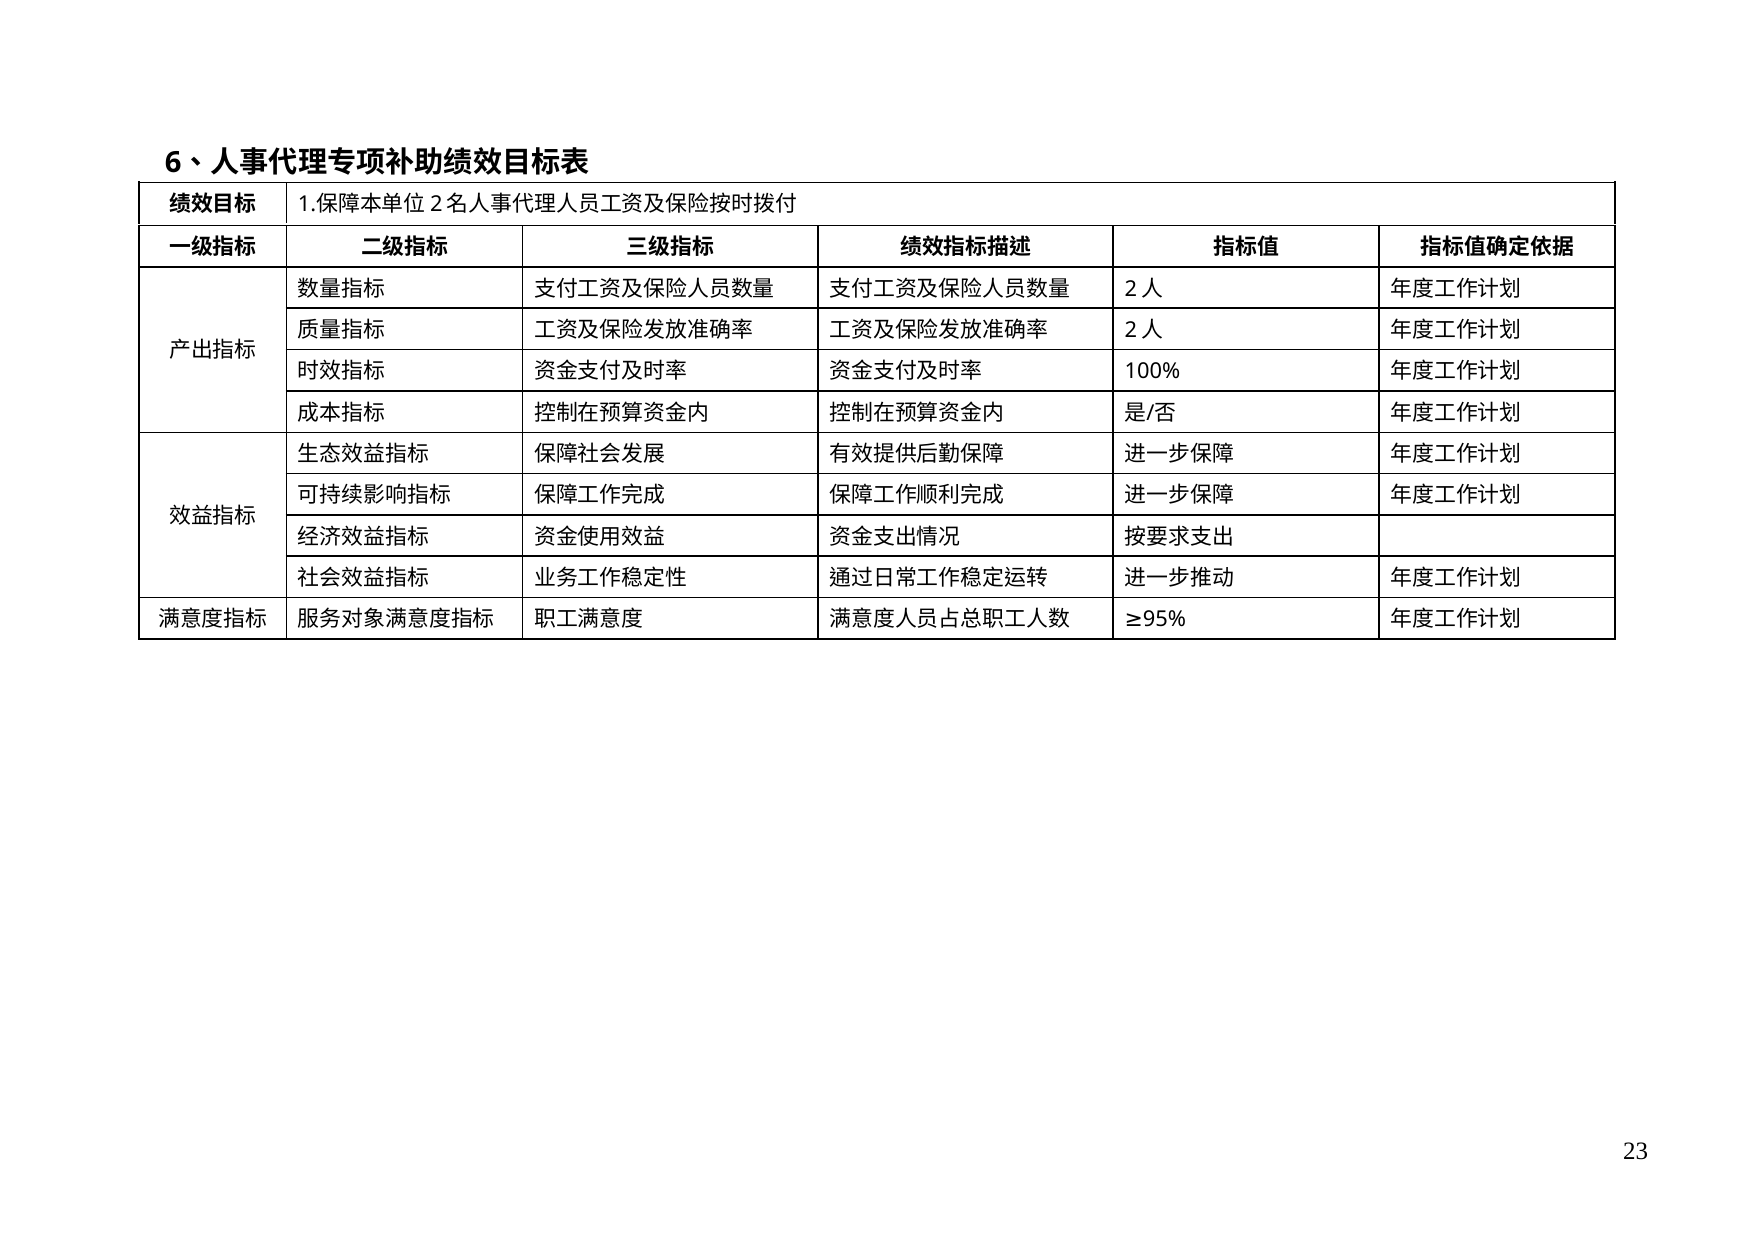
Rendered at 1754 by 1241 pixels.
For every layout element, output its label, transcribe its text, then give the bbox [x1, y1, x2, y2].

table_cell 服务对象满意度指标 [287, 598, 522, 638]
table_cell 进一步保障 [1114, 474, 1378, 514]
table_cell 生态效益指标 [287, 433, 522, 473]
table_cell 业务工作稳定性 [523, 557, 817, 597]
table_cell 控制在预算资金内 [523, 392, 817, 431]
table_cell 年度工作计划 [1380, 350, 1614, 390]
table_cell 数量指标 [287, 268, 522, 307]
text 6、人事代理专项补助绩效目标表 [106, 142, 1648, 181]
table_cell 100% [1114, 350, 1378, 390]
table_header 1.保障本单位2名人事代理人员工资及保险按时拨付 [287, 183, 1614, 223]
table_cell 社会效益指标 [287, 557, 522, 597]
table_cell 资金使用效益 [523, 516, 817, 555]
table_header 绩效指标描述 [819, 226, 1112, 266]
table_cell 工资及保险发放准确率 [523, 309, 817, 349]
table_cell 控制在预算资金内 [819, 392, 1112, 431]
table_header 三级指标 [523, 226, 817, 266]
table_cell 年度工作计划 [1380, 557, 1614, 597]
table_cell 成本指标 [287, 392, 522, 431]
table_cell 2人 [1114, 268, 1378, 307]
table_cell 年度工作计划 [1380, 598, 1614, 638]
table_cell 进一步保障 [1114, 433, 1378, 473]
table_cell 年度工作计划 [1380, 433, 1614, 473]
table_cell 保障社会发展 [523, 433, 817, 473]
table_cell 2人 [1114, 309, 1378, 349]
table_header 二级指标 [287, 226, 522, 266]
table_header 指标值 [1114, 226, 1378, 266]
table_cell 可持续影响指标 [287, 474, 522, 514]
table_cell 按要求支出 [1114, 516, 1378, 555]
table_cell 进一步推动 [1114, 557, 1378, 597]
table_header 绩效目标 [140, 183, 286, 223]
table_cell 资金支付及时率 [523, 350, 817, 390]
table_cell 是/否 [1114, 392, 1378, 431]
table_cell 保障工作顺利完成 [819, 474, 1112, 514]
table_cell 支付工资及保险人员数量 [819, 268, 1112, 307]
table_header 指标值确定依据 [1380, 226, 1614, 266]
table_cell 支付工资及保险人员数量 [523, 268, 817, 307]
table_cell 资金支出情况 [819, 516, 1112, 555]
table_cell 满意度指标 [140, 598, 286, 638]
table_cell [1380, 516, 1614, 555]
table_cell 效益指标 [140, 433, 286, 597]
table_cell 时效指标 [287, 350, 522, 390]
table_cell 质量指标 [287, 309, 522, 349]
table_cell 年度工作计划 [1380, 474, 1614, 514]
table_cell 年度工作计划 [1380, 392, 1614, 431]
table_cell ≥95% [1114, 598, 1378, 638]
table_cell 满意度人员占总职工人数 [819, 598, 1112, 638]
table_cell 通过日常工作稳定运转 [819, 557, 1112, 597]
table_cell 年度工作计划 [1380, 268, 1614, 307]
table_cell 保障工作完成 [523, 474, 817, 514]
table_header 一级指标 [140, 226, 286, 266]
table_cell 资金支付及时率 [819, 350, 1112, 390]
table_cell 职工满意度 [523, 598, 817, 638]
table_cell 工资及保险发放准确率 [819, 309, 1112, 349]
table_cell 经济效益指标 [287, 516, 522, 555]
table_cell 年度工作计划 [1380, 309, 1614, 349]
table_cell 有效提供后勤保障 [819, 433, 1112, 473]
table_cell 产出指标 [140, 268, 286, 431]
